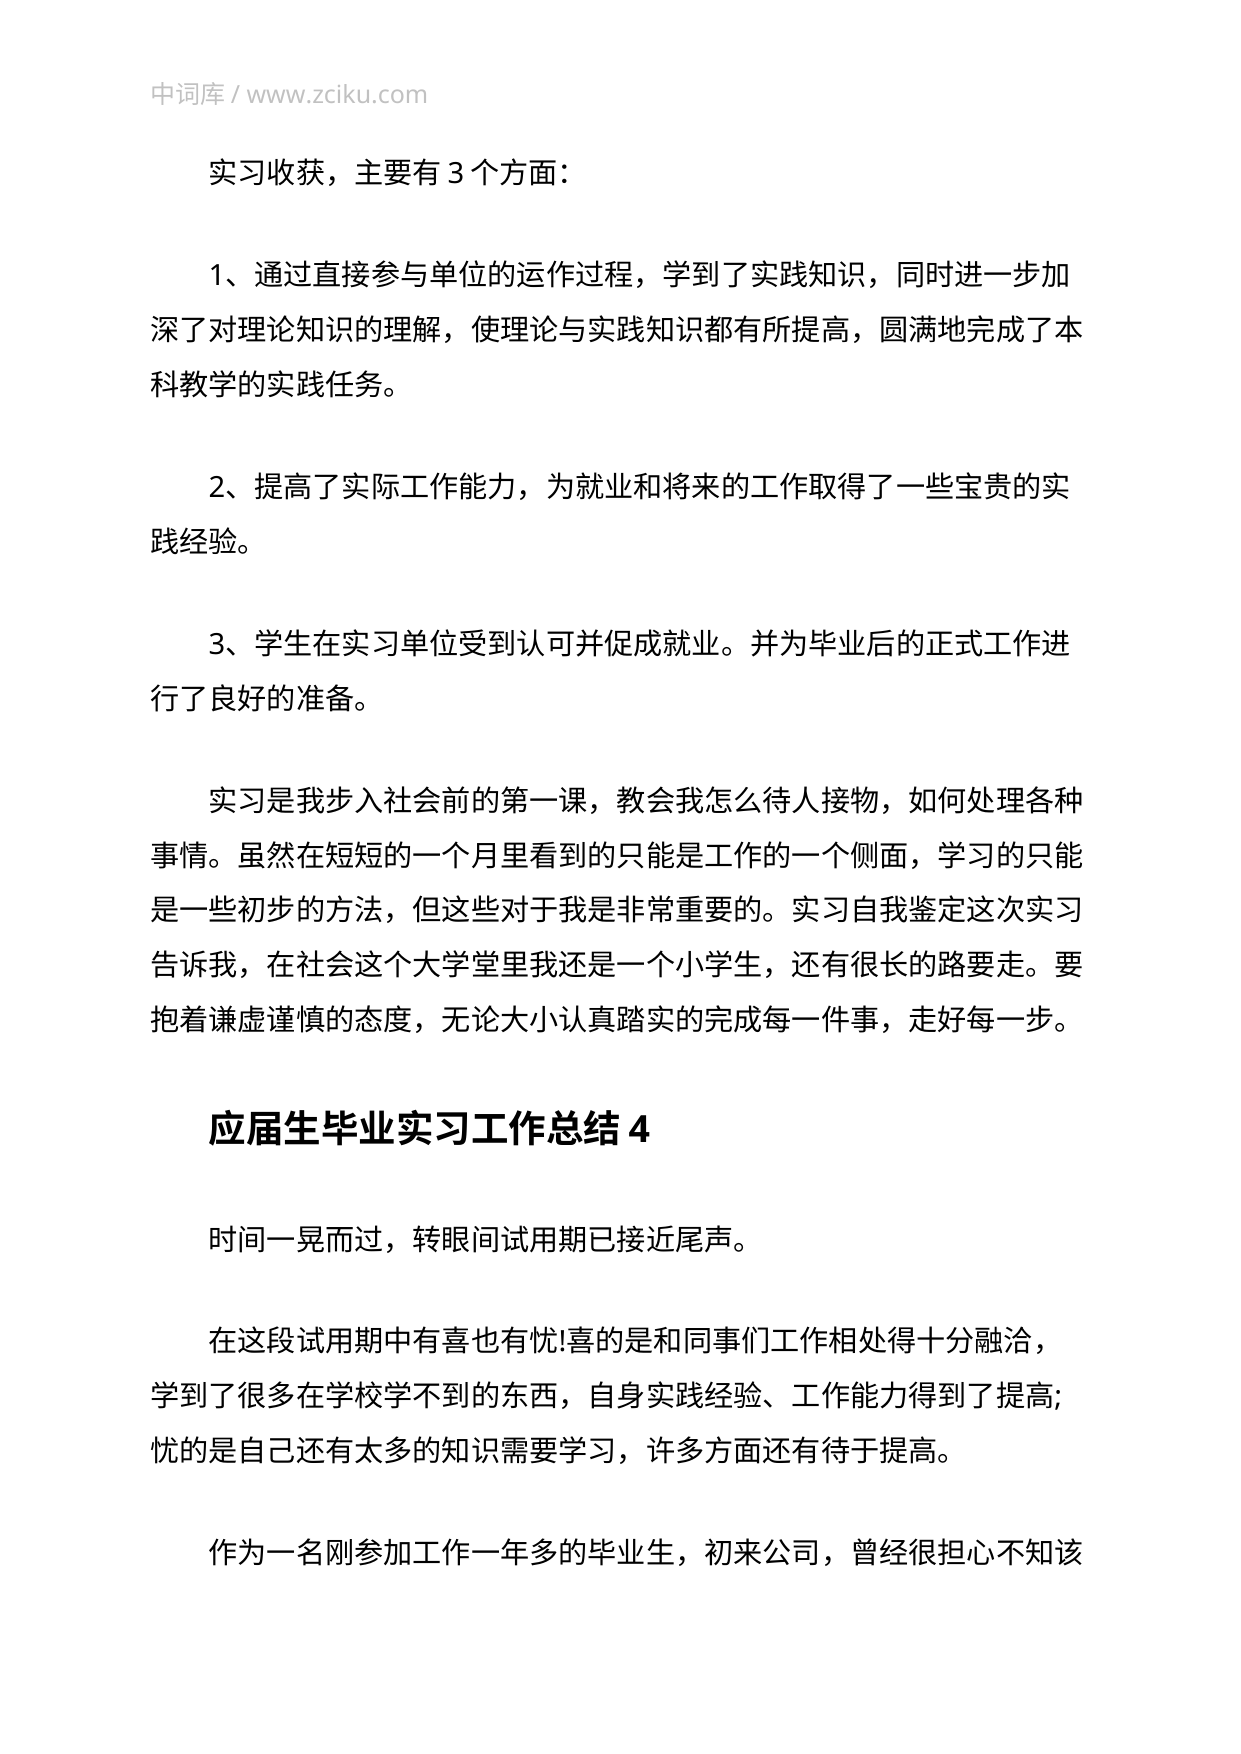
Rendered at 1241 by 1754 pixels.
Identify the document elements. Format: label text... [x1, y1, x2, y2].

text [150, 1530, 1090, 1572]
text 实习是我步入社会前的第一课，教会我怎么待人接物，如何处理各种事情。虽然在短短的一个月里看到的只能是工作的一个侧面，学习的只能是一些初步的方法，但这些对于我是非常重要的。实习自我鉴定这次实习告诉我，在社会这个大学堂里我还是一个小学生，还有很长的路要走。要抱着谦虚谨慎的态度，无论大小认真踏实的完成每一件事，走好每一步。 [150, 777, 1090, 1039]
text 1、通过直接参与单位的运作过程，学到了实践知识，同时进一步加深了对理论知识的理解，使理论与实践知识都有所提高，圆满地完成了本科教学的实践任务。 [150, 252, 1090, 404]
text 2、提高了实际工作能力，为就业和将来的工作取得了一些宝贵的实践经验。 [150, 464, 1090, 561]
text 时间一晃而过，转眼间试用期已接近尾声。 [150, 1216, 1090, 1258]
text 实习收获，主要有3个方面： [150, 150, 1090, 192]
text 在这段试用期中有喜也有忧!喜的是和同事们工作相处得十分融洽，学到了很多在学校学不到的东西，自身实践经验、工作能力得到了提高;忧的是自己还有太多的知识需要学习，许多方面还有待于提高。 [150, 1318, 1090, 1470]
text 3、学生在实习单位受到认可并促成就业。并为毕业后的正式工作进行了良好的准备。 [150, 620, 1090, 718]
text 应届生毕业实习工作总结4 [150, 1098, 1090, 1153]
